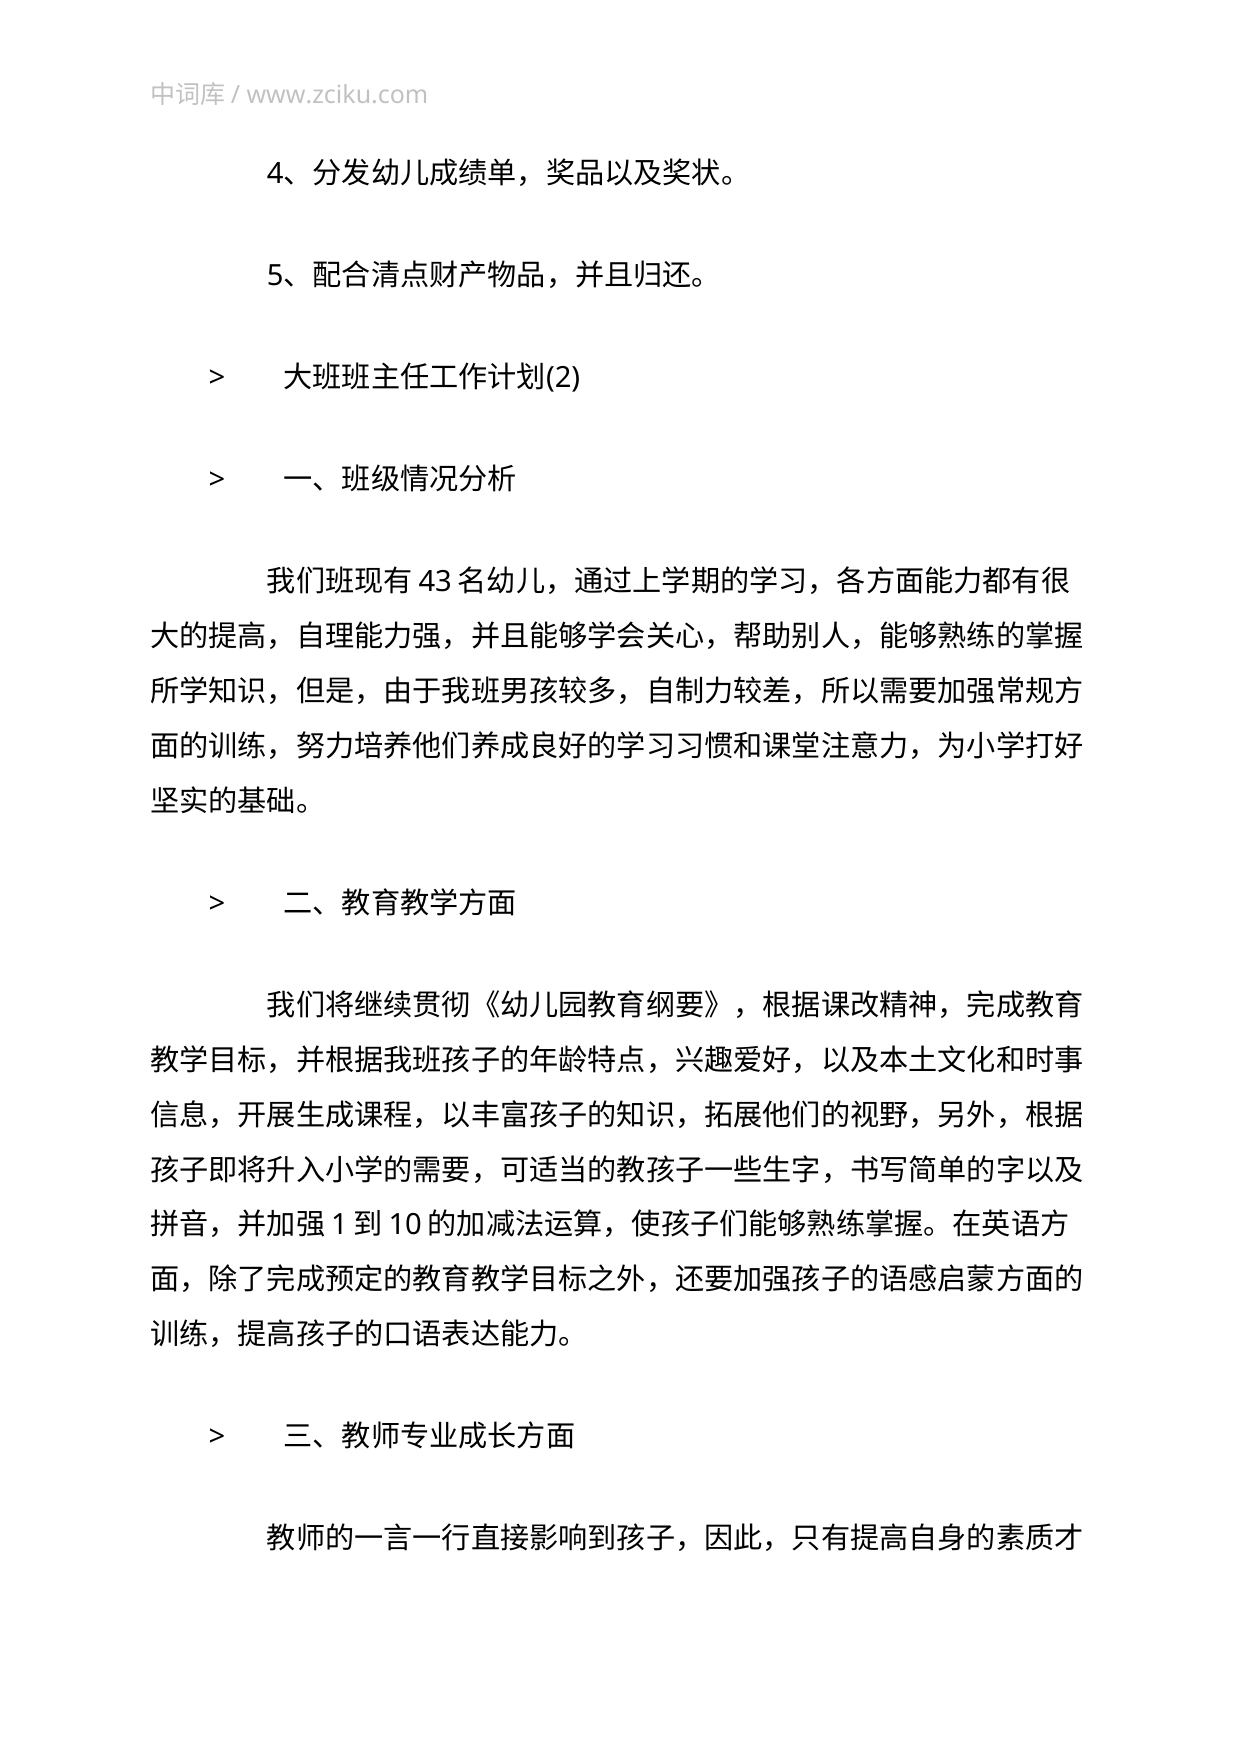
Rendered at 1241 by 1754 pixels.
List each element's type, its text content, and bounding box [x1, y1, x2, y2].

text > 二、教育教学方面 [150, 879, 1090, 922]
text 我们将继续贯彻《幼儿园教育纲要》，根据课改精神，完成教育教学目标，并根据我班孩子的年龄特点，兴趣爱好，以及本土文化和时事信息，开展生成课程，以丰富孩子的知识，拓展他们的视野，另外，根据孩子即将升入小学的需要，可适当的教孩子一些生字，书写简单的字以及拼音，并加强1到10的加减法运算，使孩子们能够熟练掌握。在英语方面，除了完成预定的教育教学目标之外，还要加强孩子的语感启蒙方面的训练，提高孩子的口语表达能力。 [150, 981, 1090, 1353]
text 4、分发幼儿成绩单，奖品以及奖状。 [150, 150, 1090, 192]
text > 一、班级情况分析 [150, 456, 1090, 498]
text > 三、教师专业成长方面 [150, 1413, 1090, 1455]
text 5、配合清点财产物品，并且归还。 [150, 252, 1090, 294]
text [150, 1514, 1090, 1557]
text > 大班班主任工作计划(2) [150, 354, 1090, 396]
text 我们班现有43名幼儿，通过上学期的学习，各方面能力都有很大的提高，自理能力强，并且能够学会关心，帮助别人，能够熟练的掌握所学知识，但是，由于我班男孩较多，自制力较差，所以需要加强常规方面的训练，努力培养他们养成良好的学习习惯和课堂注意力，为小学打好坚实的基础。 [150, 558, 1090, 820]
